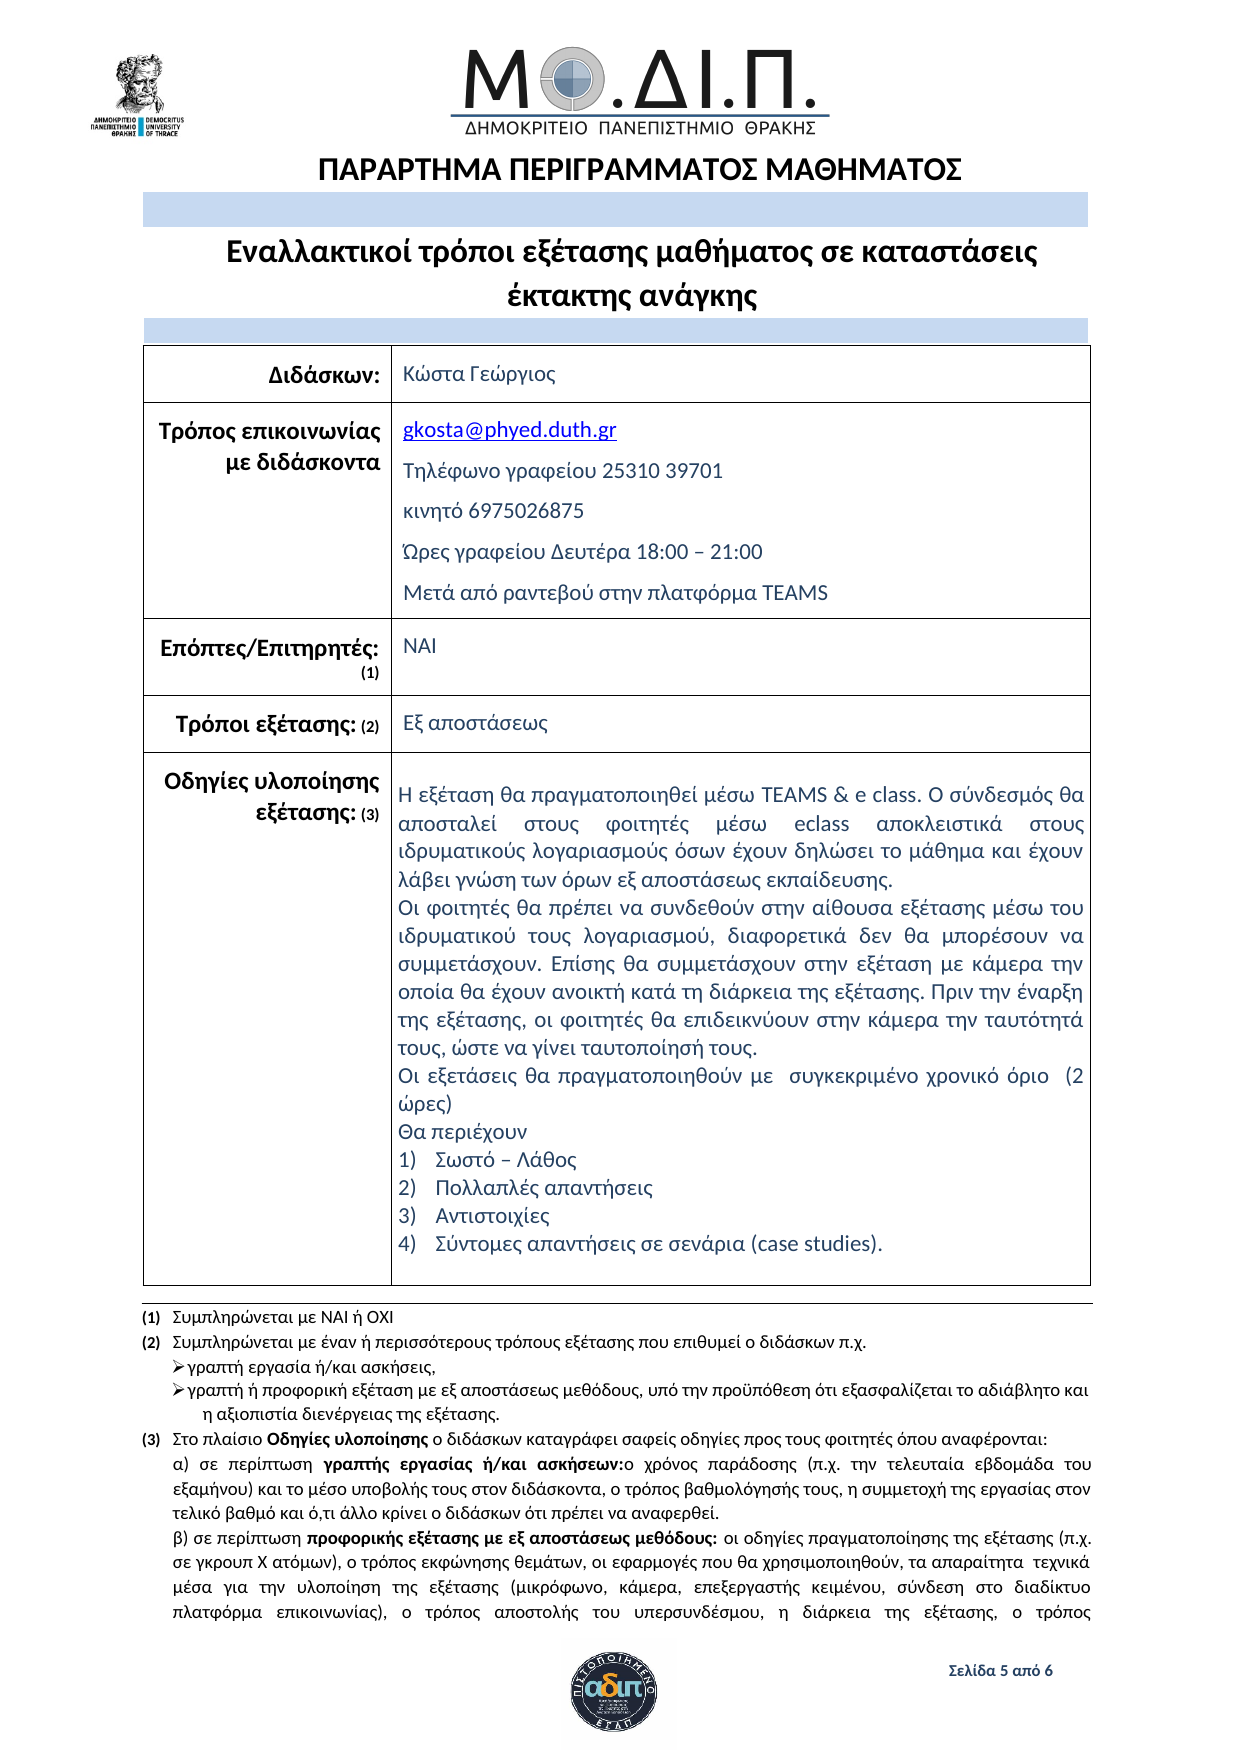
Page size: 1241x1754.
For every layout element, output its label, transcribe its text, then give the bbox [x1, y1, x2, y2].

list Στο πλαίσιο Οδηγίες υλοποίησης ο διδάσκων καταγράφει σαφείς οδηγίες προς τους φοιτητές όπου αναφέρονται: [142, 1427, 1093, 1450]
table_cell Τρόποι εξέτασης: (2) [144, 696, 391, 752]
table_cell Οδηγίες υλοποίησης εξέτασης: (3) [144, 753, 391, 1285]
text ΠΑΡΑΡΤΗΜΑ ΠΕΡΙΓΡΑΜΜΑΤΟΣ ΜΑΘΗΜΑΤΟΣ [187, 148, 1093, 188]
table_cell Τρόπος επικοινωνίας με διδάσκοντα [144, 403, 391, 618]
table_cell Επόπτες/Επιτηρητές: (1) [144, 619, 391, 695]
list Συμπληρώνεται με ΝΑΙ ή ΟΧΙ [142, 1304, 1093, 1327]
picture [561, 1638, 678, 1750]
text Εναλλακτικοί τρόποι εξέτασης μαθήματος σε καταστάσεις έκτακτης ανάγκης [176, 230, 1088, 315]
picture [87, 45, 188, 146]
list γραπτή ή προφορική εξέταση με εξ αποστάσεως μεθόδους, υπό την προϋπόθεση ότι εξασφαλίζεται το αδιάβλητο και η αξιοπιστία διενέργειας της εξέτασης. [171, 1378, 1093, 1426]
text α) σε περίπτωση γραπτής εργασίας ή/και ασκήσεων:ο χρόνος παράδοσης (π.χ. την τελευταία εβδομάδα του εξαμήνου) και το μέσο υποβολής τους στον διδάσκοντα, ο τρόπος βαθμολόγησής τους, η συμμετοχή της εργασίας στον τελικό βαθμό και ό,τι άλλο κρίνει ο διδάσκων ότι πρέπει να αναφερθεί. [173, 1452, 1093, 1524]
table_header Κώστα Γεώργιος [392, 346, 1090, 402]
list Συμπληρώνεται με έναν ή περισσότερους τρόπους εξέτασης που επιθυμεί ο διδάσκων π.χ. [142, 1327, 1093, 1353]
table_cell gkosta@phyed.duth.gr Τηλέφωνο γραφείου 25310 39701 κινητό 6975026875 Ώρες γραφείου Δευτέρα 18:00 – 21:00 Μετά από ραντεβού στην πλατφόρμα TEAMS [392, 403, 1090, 618]
table_cell Η εξέταση θα πραγματοποιηθεί μέσω TEAMS & e class. Ο σύνδεσμός θα αποσταλεί στους φοιτητές μέσω eclass αποκλειστικά στους ιδρυματικούς λογαριασμούς όσων έχουν δηλώσει το μάθημα και έχουν λάβει γνώση των όρων εξ αποστάσεως εκπαίδευσης. Οι φοιτητές θα πρέπει να συνδεθούν στην αίθουσα εξέτασης μέσω του ιδρυματικού τους λογαριασμού, διαφορετικά δεν θα μπορέσουν να συμμετάσχουν. Επίσης θα συμμετάσχουν στην εξέταση με κάμερα την οποία θα έχουν ανοικτή κατά τη διάρκεια της εξέτασης. Πριν την έναρξη της εξέτασης, οι φοιτητές θα επιδεικνύουν στην κάμερα την ταυτότητά τους, ώστε να γίνει ταυτοποίησή τους. Οι εξετάσεις θα πραγματοποιηθούν με συγκεκριμένο χρονικό όριο (2 ώρες) Θα περιέχουν Σωστό – Λάθος Πολλαπλές απαντήσεις Αντιστοιχίες Σύντομες απαντήσεις σε σενάρια (case studies). [392, 753, 1090, 1285]
table_cell Εξ αποστάσεως [392, 696, 1090, 752]
table_header Διδάσκων: [144, 346, 391, 402]
picture [436, 44, 844, 137]
table_cell ΝΑΙ [392, 619, 1090, 695]
list γραπτή εργασία ή/και ασκήσεις, [171, 1355, 1093, 1378]
